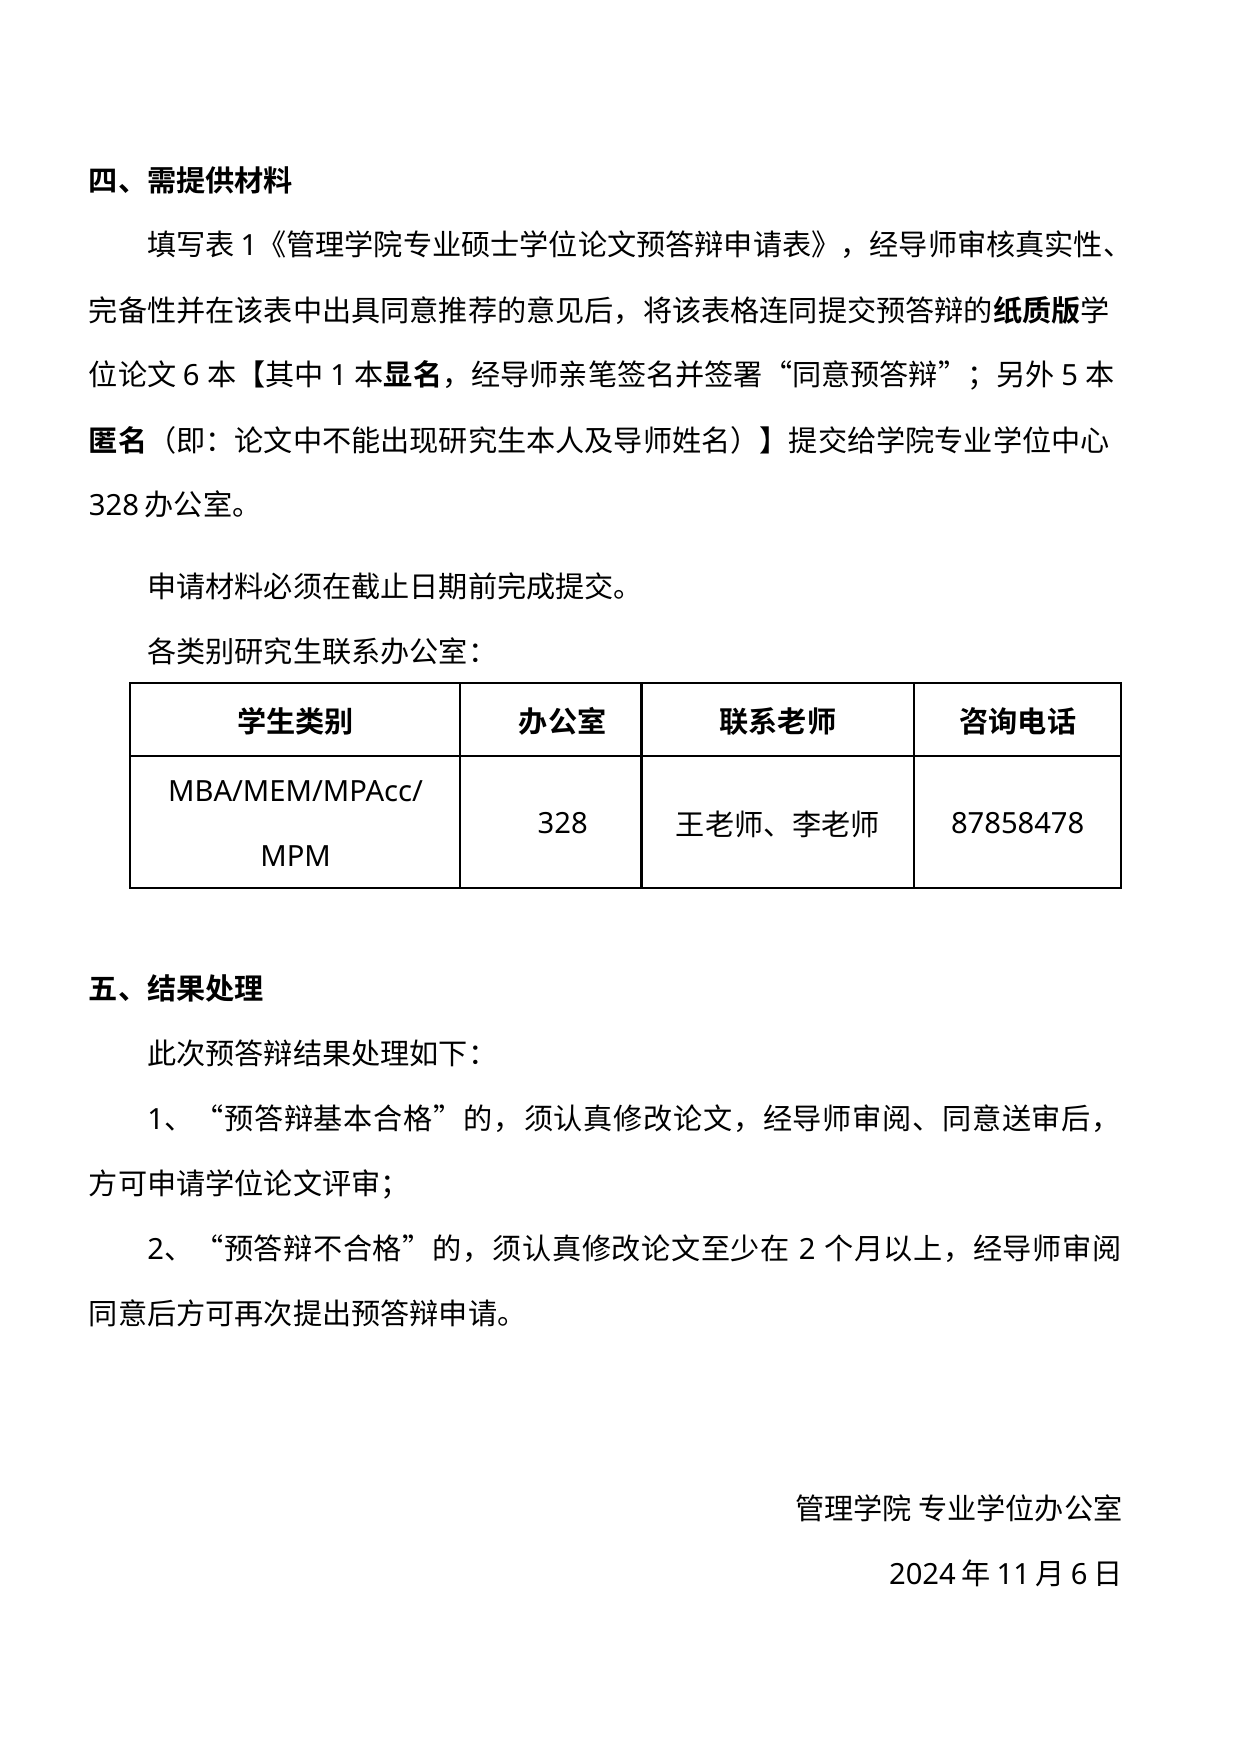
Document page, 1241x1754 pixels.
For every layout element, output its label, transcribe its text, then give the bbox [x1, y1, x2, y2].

table_header 办公室 [484, 684, 640, 755]
text 2024年11月6日 [89, 1539, 1122, 1604]
table_cell MBA/MEM/MPAcc/MPM [131, 757, 459, 887]
text 此次预答辩结果处理如下： [89, 1019, 1122, 1084]
table_header 学生类别 [131, 684, 459, 755]
table_header 咨询电话 [915, 684, 1120, 755]
table_cell 328 [484, 757, 640, 887]
text 各类别研究生联系办公室： [89, 617, 1122, 682]
table_cell [461, 757, 483, 887]
text 2、“预答辩不合格”的，须认真修改论文至少在 2 个月以上，经导师审阅同意后方可再次提出预答辩申请。 [89, 1214, 1122, 1344]
table_header [461, 684, 483, 755]
text 1、“预答辩基本合格”的，须认真修改论文，经导师审阅、同意送审后，方可申请学位论文评审； [89, 1084, 1122, 1214]
text 申请材料必须在截止日期前完成提交。 [89, 552, 1122, 617]
text 管理学院 专业学位办公室 [89, 1474, 1122, 1539]
text 填写表1《管理学院专业硕士学位论文预答辩申请表》，经导师审核真实性、完备性并在该表中出具同意推荐的意见后，将该表格连同提交预答辩的纸质版学位论文 6 本【其中 1 本显名，经导师亲笔签名并签署“同意预答辩”；另外 5 本匿名（即：论文中不能出现研究生本人及导师姓名）】提交给学院专业学位中心328办公室。 [89, 211, 1122, 536]
text 五、结果处理 [89, 954, 1122, 1019]
table_cell 87858478 [915, 757, 1120, 887]
text 四、需提供材料 [89, 146, 1122, 211]
table_cell 王老师、李老师 [643, 757, 913, 887]
table_header 联系老师 [643, 684, 913, 755]
